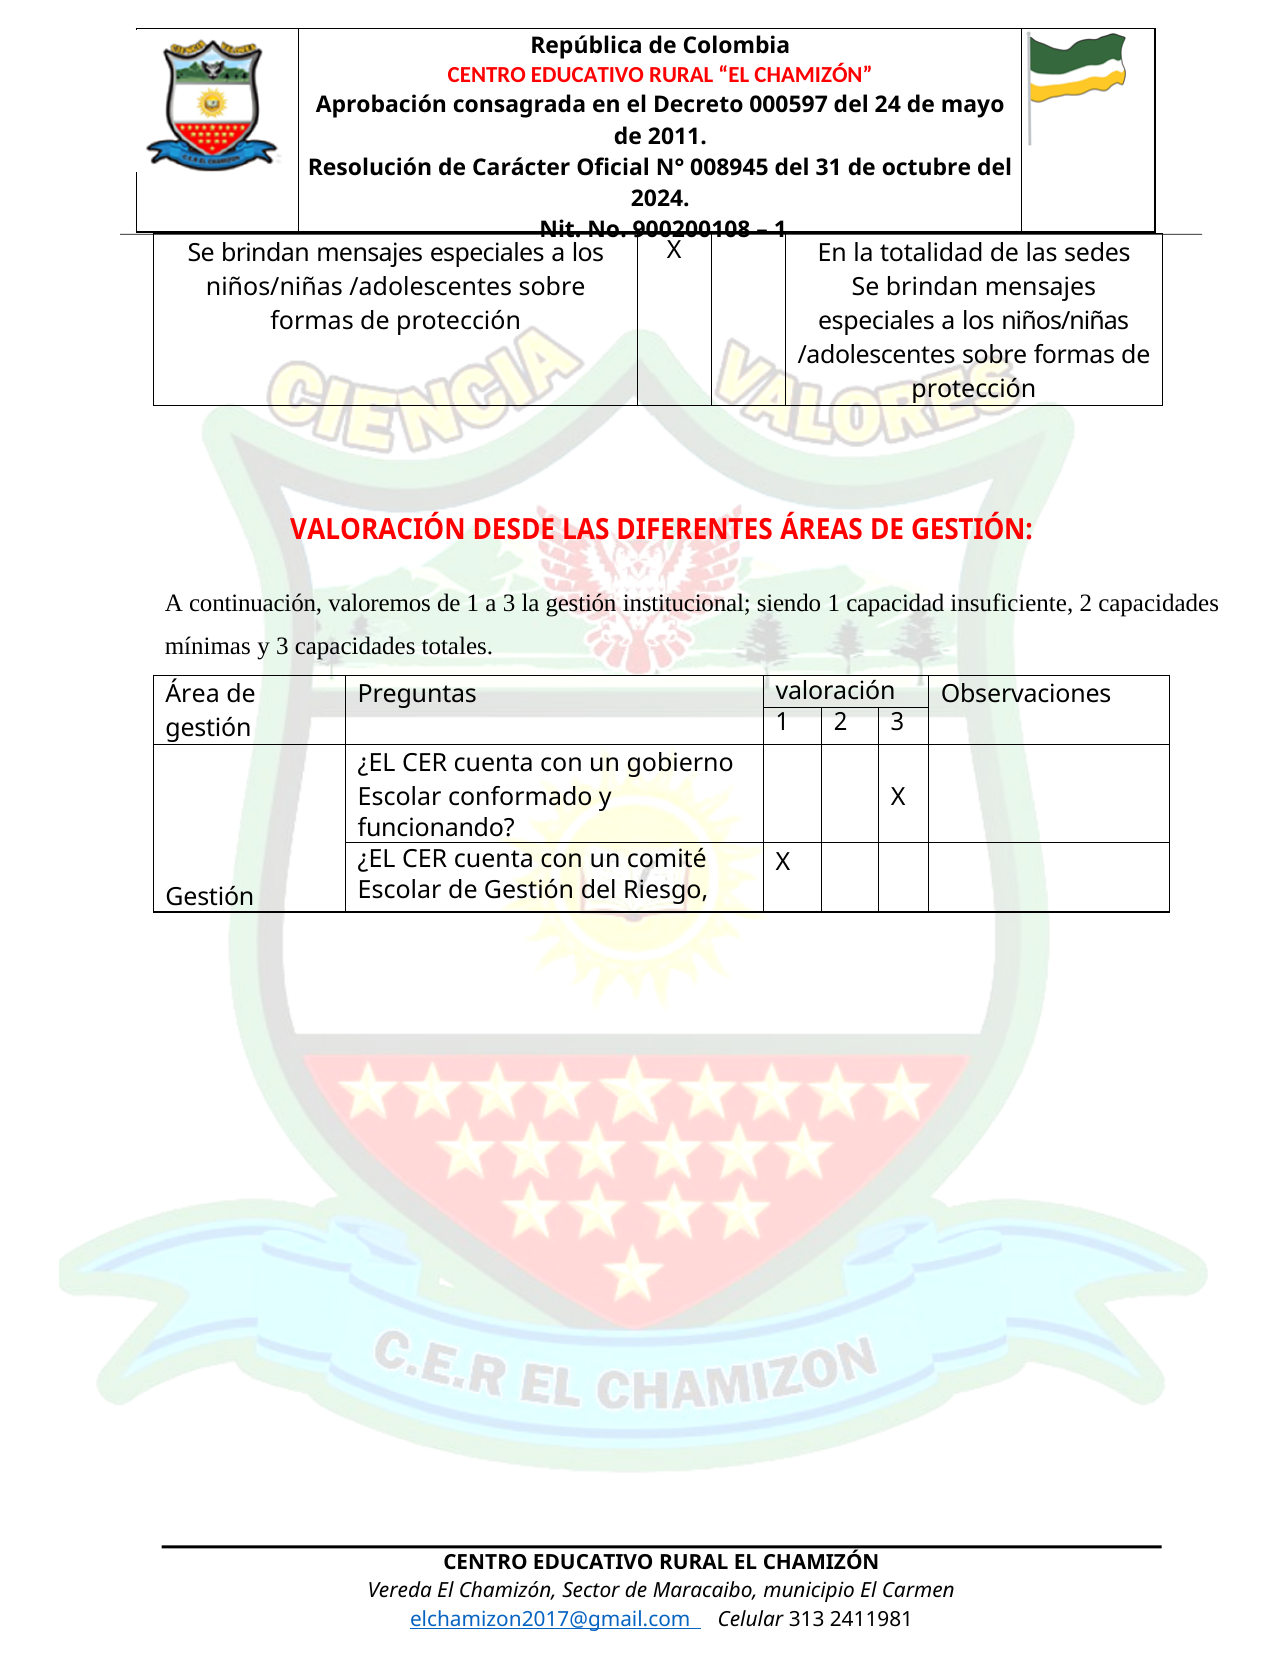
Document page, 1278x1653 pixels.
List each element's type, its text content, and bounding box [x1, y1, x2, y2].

table_cell X [638, 234, 711, 405]
table_cell X [879, 745, 928, 842]
picture [136, 30, 282, 172]
table_cell [712, 234, 785, 405]
table_header Preguntas [346, 676, 763, 744]
table_cell [764, 745, 821, 842]
subtitle VALORACIÓN DESDE LAS DIFERENTES ÁREAS DE GESTIÓN: [178, 508, 1144, 548]
table_cell [879, 843, 928, 911]
table_cell 2 [822, 708, 878, 744]
table_cell ¿EL CER cuenta con un gobierno Escolar conformado y funcionando? [346, 745, 763, 842]
table_cell 1 [764, 708, 821, 744]
table_cell Se brindan mensajes especiales a los niños/niñas /adolescentes sobre formas de protección [154, 234, 637, 405]
table_cell Gestión [154, 745, 345, 911]
table_cell [929, 745, 1169, 842]
table_header valoración [764, 676, 928, 707]
table_cell [929, 843, 1169, 911]
table_cell [822, 745, 878, 842]
table_cell ¿EL CER cuenta con un comité Escolar de Gestión del Riesgo, [346, 843, 763, 911]
table_cell [822, 843, 878, 911]
table_cell En la totalidad de las sedes Se brindan mensajes especiales a los niños/niñas /adolescentes sobre formas de protección [786, 234, 1162, 405]
table_header Observaciones [929, 676, 1169, 744]
text A continuación, valoremos de 1 a 3 la gestión institucional; siendo 1 capacidad insuficiente, 2 capacidades mínimas y 3 capacidades totales. [164, 588, 1262, 660]
picture [1022, 29, 1127, 148]
table_cell X [764, 843, 821, 911]
table_header Área de gestión [154, 676, 345, 744]
table_cell 3 [879, 708, 928, 744]
